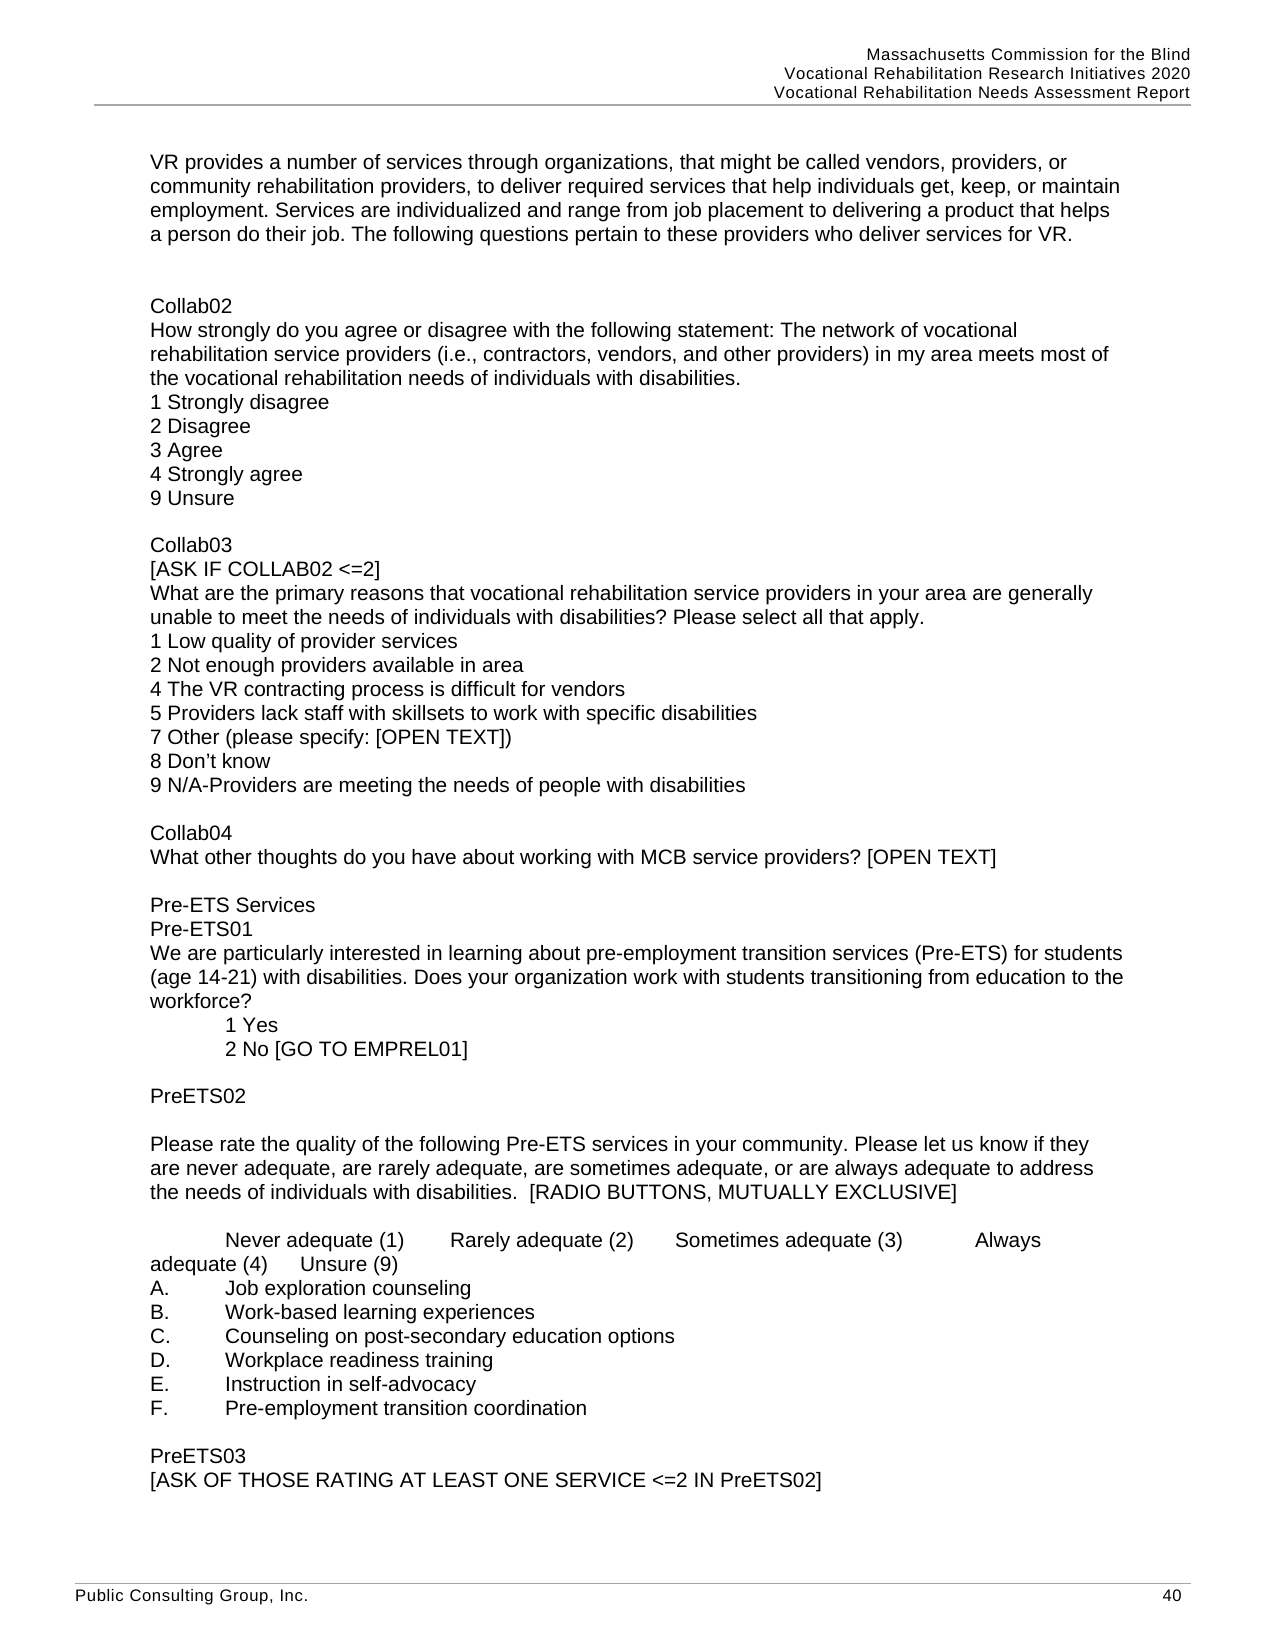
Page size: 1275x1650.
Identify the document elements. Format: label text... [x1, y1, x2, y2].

text Never adequate (1) Rarely adequate (2) Sometimes adequate (3) Always adequate (4) Unsure (9) [150, 1228, 1125, 1276]
text 9 Unsure [150, 485, 1125, 509]
text PreETS02 [150, 1084, 1125, 1108]
text 2 Disagree [150, 413, 1125, 437]
text 8 Don’t know [150, 749, 1125, 773]
text What other thoughts do you have about working with MCB service providers? [OPEN TEXT] [150, 845, 1125, 869]
text Please rate the quality of the following Pre-ETS services in your community. Please let us know if they are never adequate, are rarely adequate, are sometimes adequate, or are always adequate to address the needs of individuals with disabilities. [RADIO BUTTONS, MUTUALLY EXCLUSIVE] [150, 1132, 1125, 1204]
text How strongly do you agree or disagree with the following statement: The network of vocational rehabilitation service providers (i.e., contractors, vendors, and other providers) in my area meets most of the vocational rehabilitation needs of individuals with disabilities. [150, 318, 1125, 389]
text 4 The VR contracting process is difficult for vendors [150, 677, 1125, 701]
text [ASK OF THOSE RATING AT LEAST ONE SERVICE <=2 IN PreETS02] [150, 1468, 1125, 1492]
text 4 Strongly agree [150, 461, 1125, 485]
text 7 Other (please specify: [OPEN TEXT]) [150, 725, 1125, 749]
text 9 N/A-Providers are meeting the needs of people with disabilities [150, 773, 1125, 797]
text What are the primary reasons that vocational rehabilitation service providers in your area are generally unable to meet the needs of individuals with disabilities? Please select all that apply. [150, 581, 1125, 629]
text We are particularly interested in learning about pre-employment transition services (Pre-ETS) for students (age 14-21) with disabilities. Does your organization work with students transitioning from education to the workforce? [150, 941, 1125, 1012]
text [ASK IF COLLAB02 <=2] [150, 557, 1125, 581]
text 2 No [GO TO EMPREL01] [150, 1036, 1125, 1060]
text D. Workplace readiness training [150, 1348, 1125, 1372]
text Pre-ETS01 [150, 917, 1125, 941]
text A. Job exploration counseling [150, 1276, 1125, 1300]
text 5 Providers lack staff with skillsets to work with specific disabilities [150, 701, 1125, 725]
text 3 Agree [150, 437, 1125, 461]
text 1 Strongly disagree [150, 389, 1125, 413]
text 2 Not enough providers available in area [150, 653, 1125, 677]
text 1 Low quality of provider services [150, 629, 1125, 653]
text PreETS03 [150, 1444, 1125, 1468]
text C. Counseling on post-secondary education options [150, 1324, 1125, 1348]
text Collab04 [150, 821, 1125, 845]
text Pre-ETS Services [150, 893, 1125, 917]
text F. Pre-employment transition coordination [150, 1396, 1125, 1420]
text 1 Yes [150, 1012, 1125, 1036]
text B. Work-based learning experiences [150, 1300, 1125, 1324]
text Collab03 [150, 533, 1125, 557]
text Collab02 [150, 294, 1125, 318]
text E. Instruction in self-advocacy [150, 1372, 1125, 1396]
text VR provides a number of services through organizations, that might be called vendors, providers, or community rehabilitation providers, to deliver required services that help individuals get, keep, or maintain employment. Services are individualized and range from job placement to delivering a product that helps a person do their job. The following questions pertain to these providers who deliver services for VR. [150, 150, 1125, 246]
